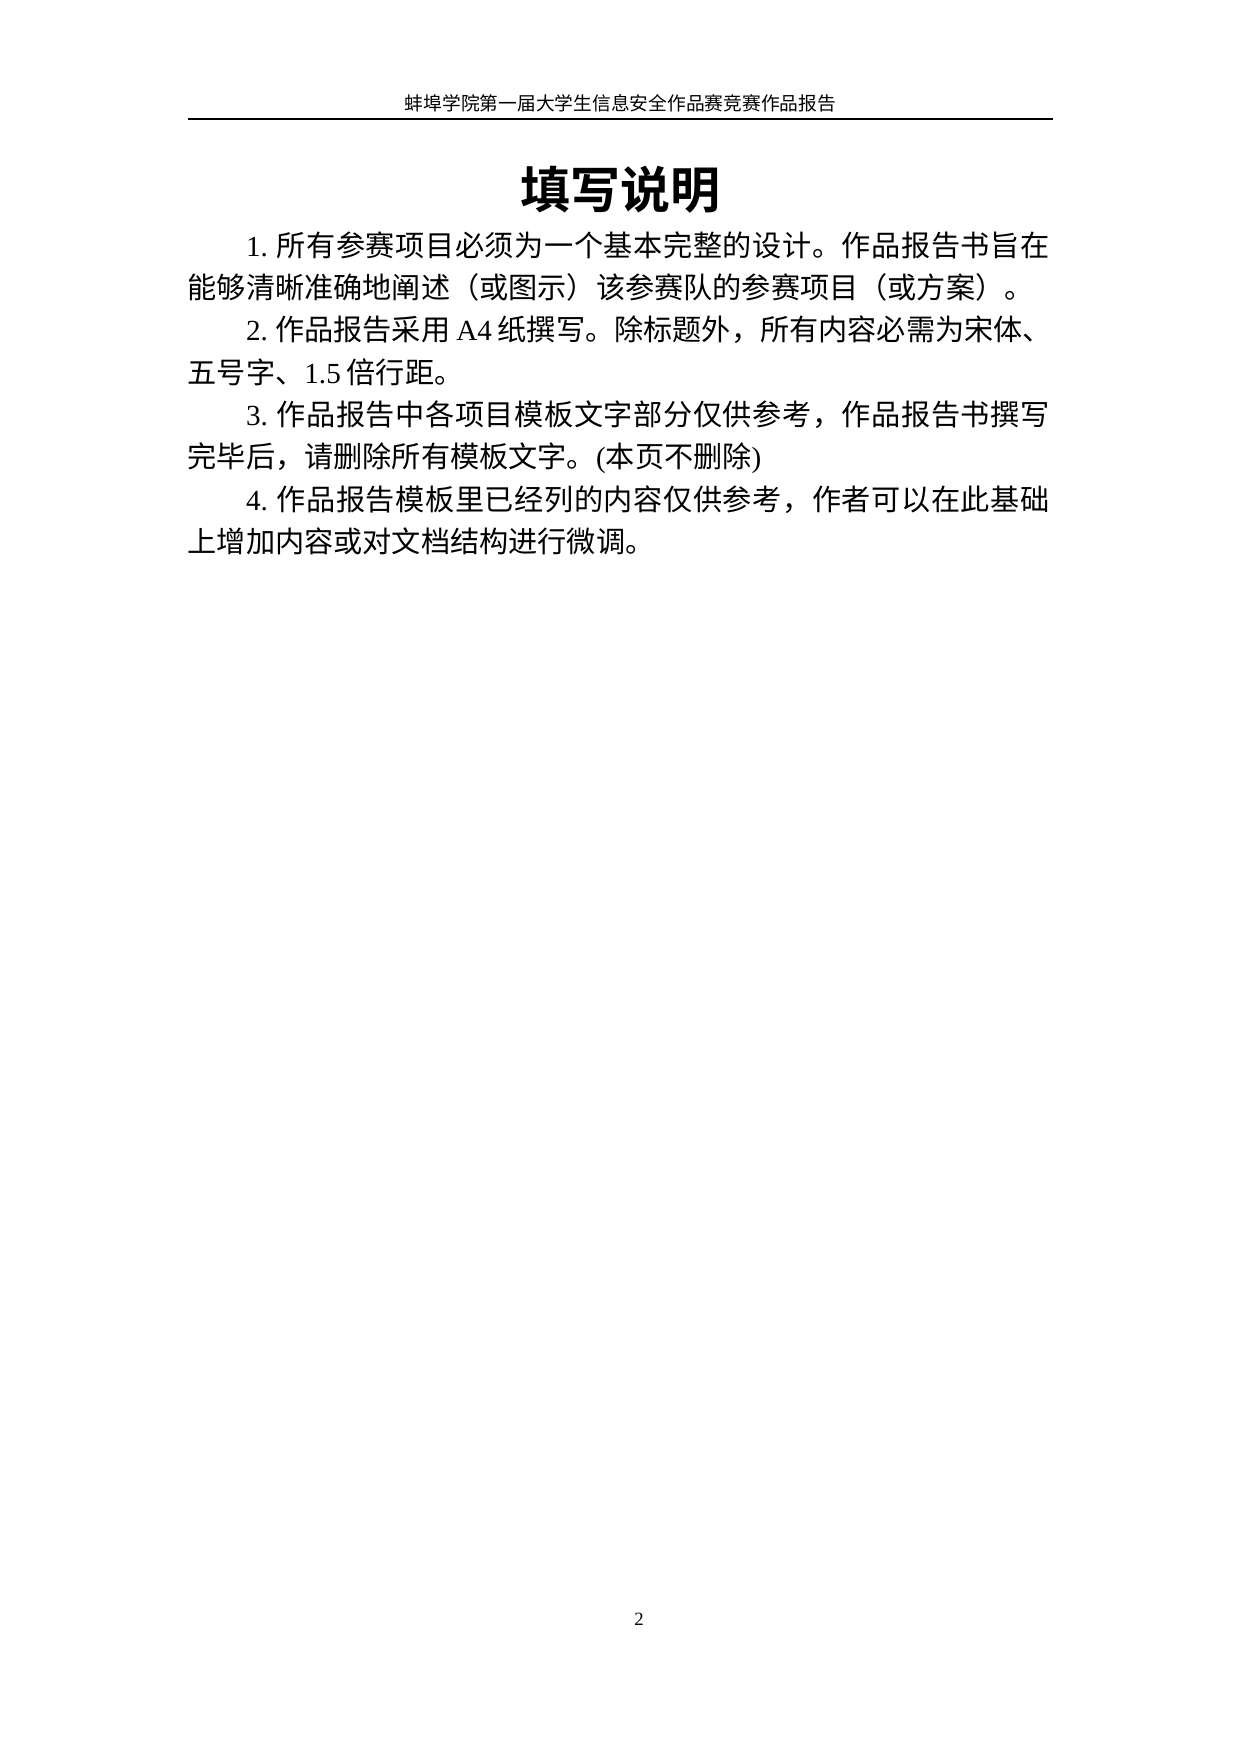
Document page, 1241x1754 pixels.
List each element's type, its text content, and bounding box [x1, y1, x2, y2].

text 1. 所有参赛项目必须为一个基本完整的设计。作品报告书旨在能够清晰准确地阐述（或图示）该参赛队的参赛项目（或方案）。 [187, 222, 1053, 307]
text 4. 作品报告模板里已经列的内容仅供参考，作者可以在此基础上增加内容或对文档结构进行微调。 [187, 476, 1053, 561]
text 3. 作品报告中各项目模板文字部分仅供参考，作品报告书撰写完毕后，请删除所有模板文字。(本页不删除) [187, 392, 1053, 476]
subtitle 填写说明 [187, 150, 1053, 222]
text 2. 作品报告采用A4纸撰写。除标题外，所有内容必需为宋体、五号字、1.5倍行距。 [187, 307, 1053, 392]
